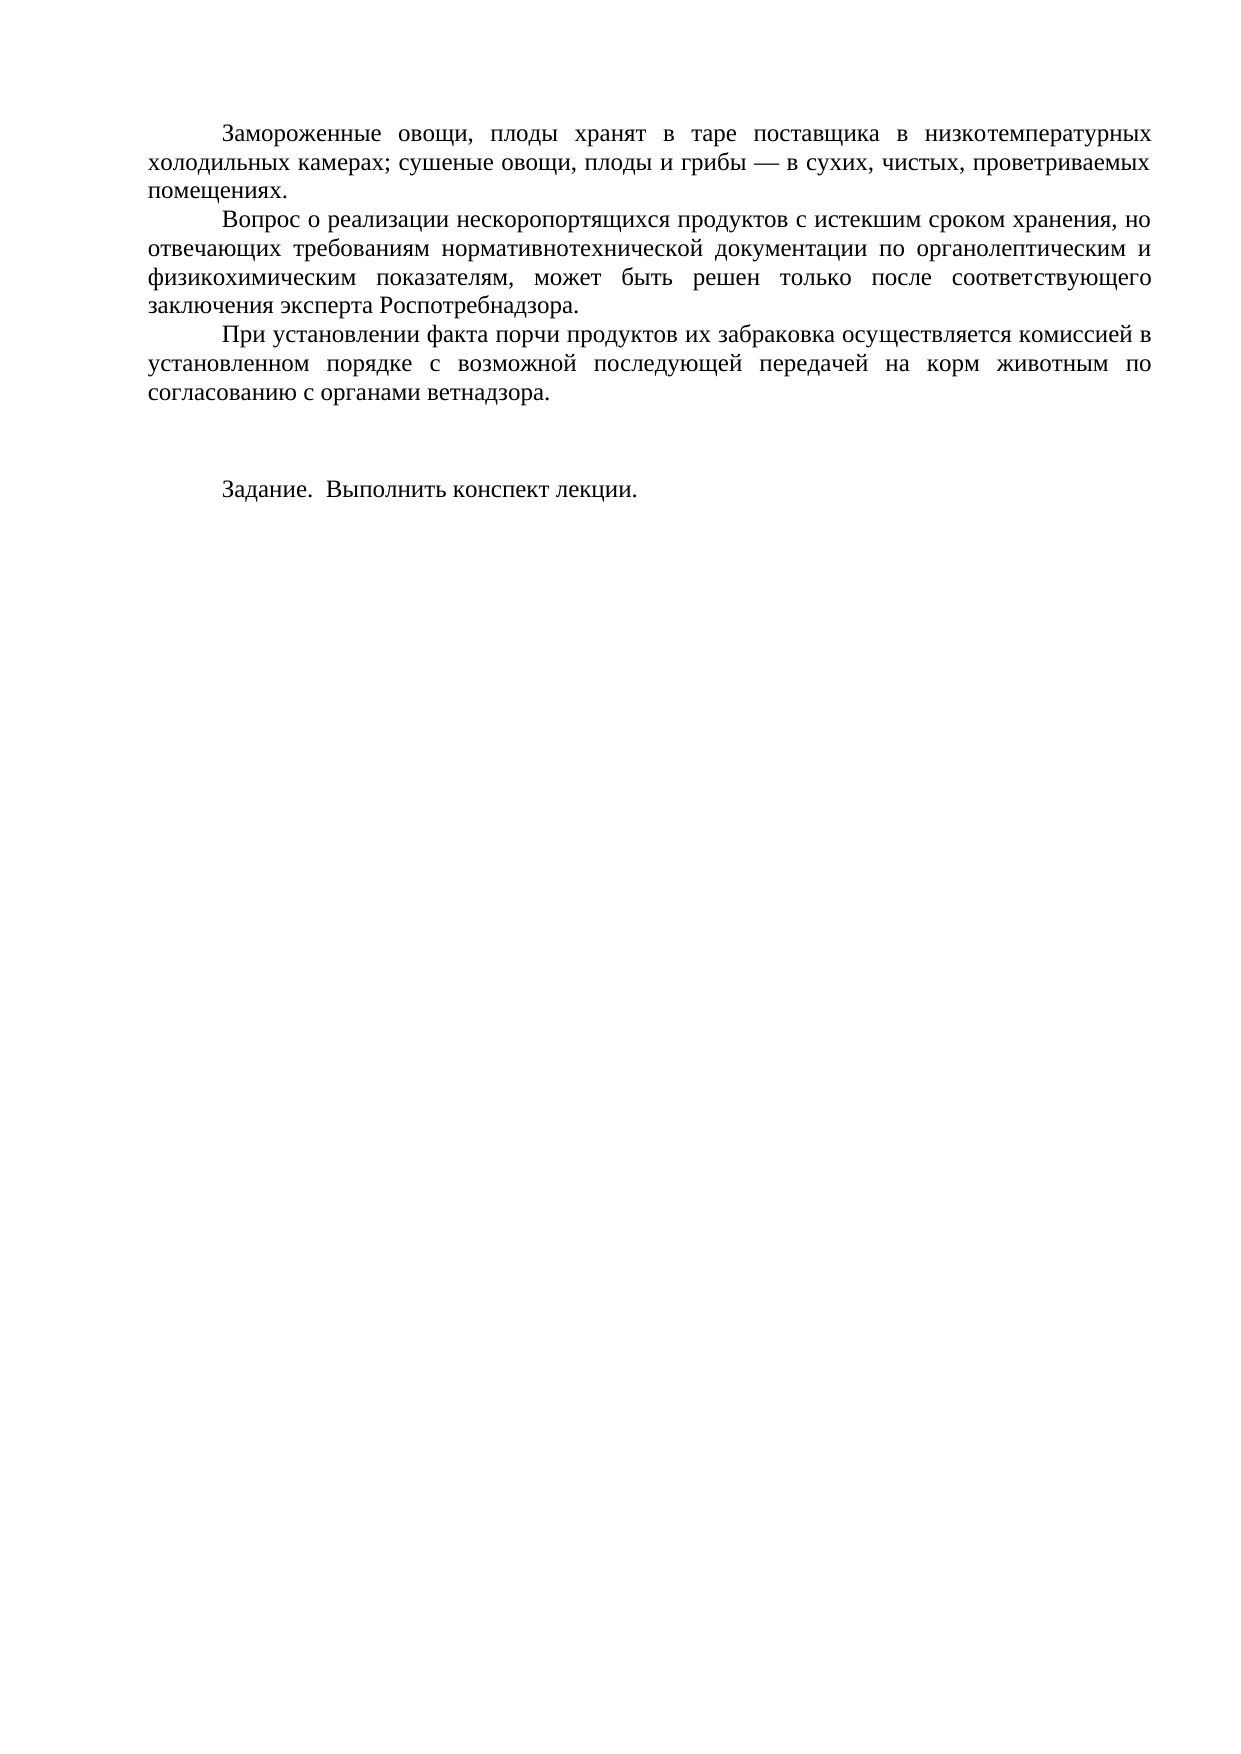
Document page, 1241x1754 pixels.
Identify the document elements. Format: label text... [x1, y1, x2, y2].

text Вопрос о реализации нескоропортящихся продуктов с истекшим сроком хранения, но отвечающих требованиям нормативнотехнической документации по органолептическим и физикохимическим показателям, может быть решен только после соответствующего заключения эксперта Роспотребнадзора. [148, 204, 1152, 319]
text Замороженные овощи, плоды хранят в таре поставщика в низкотемпературных холодильных камерах; сушеные овощи, плоды и грибы — в сухих, чистых, проветриваемых помещениях. [148, 118, 1152, 204]
text Задание. Выполнить конспект лекции. [148, 474, 1152, 502]
text При установлении факта порчи продуктов их забраковка осуществляется комиссией в установленном порядке с возможной последующей передачей на корм животным по согласованию с органами ветнадзора. [148, 319, 1152, 406]
